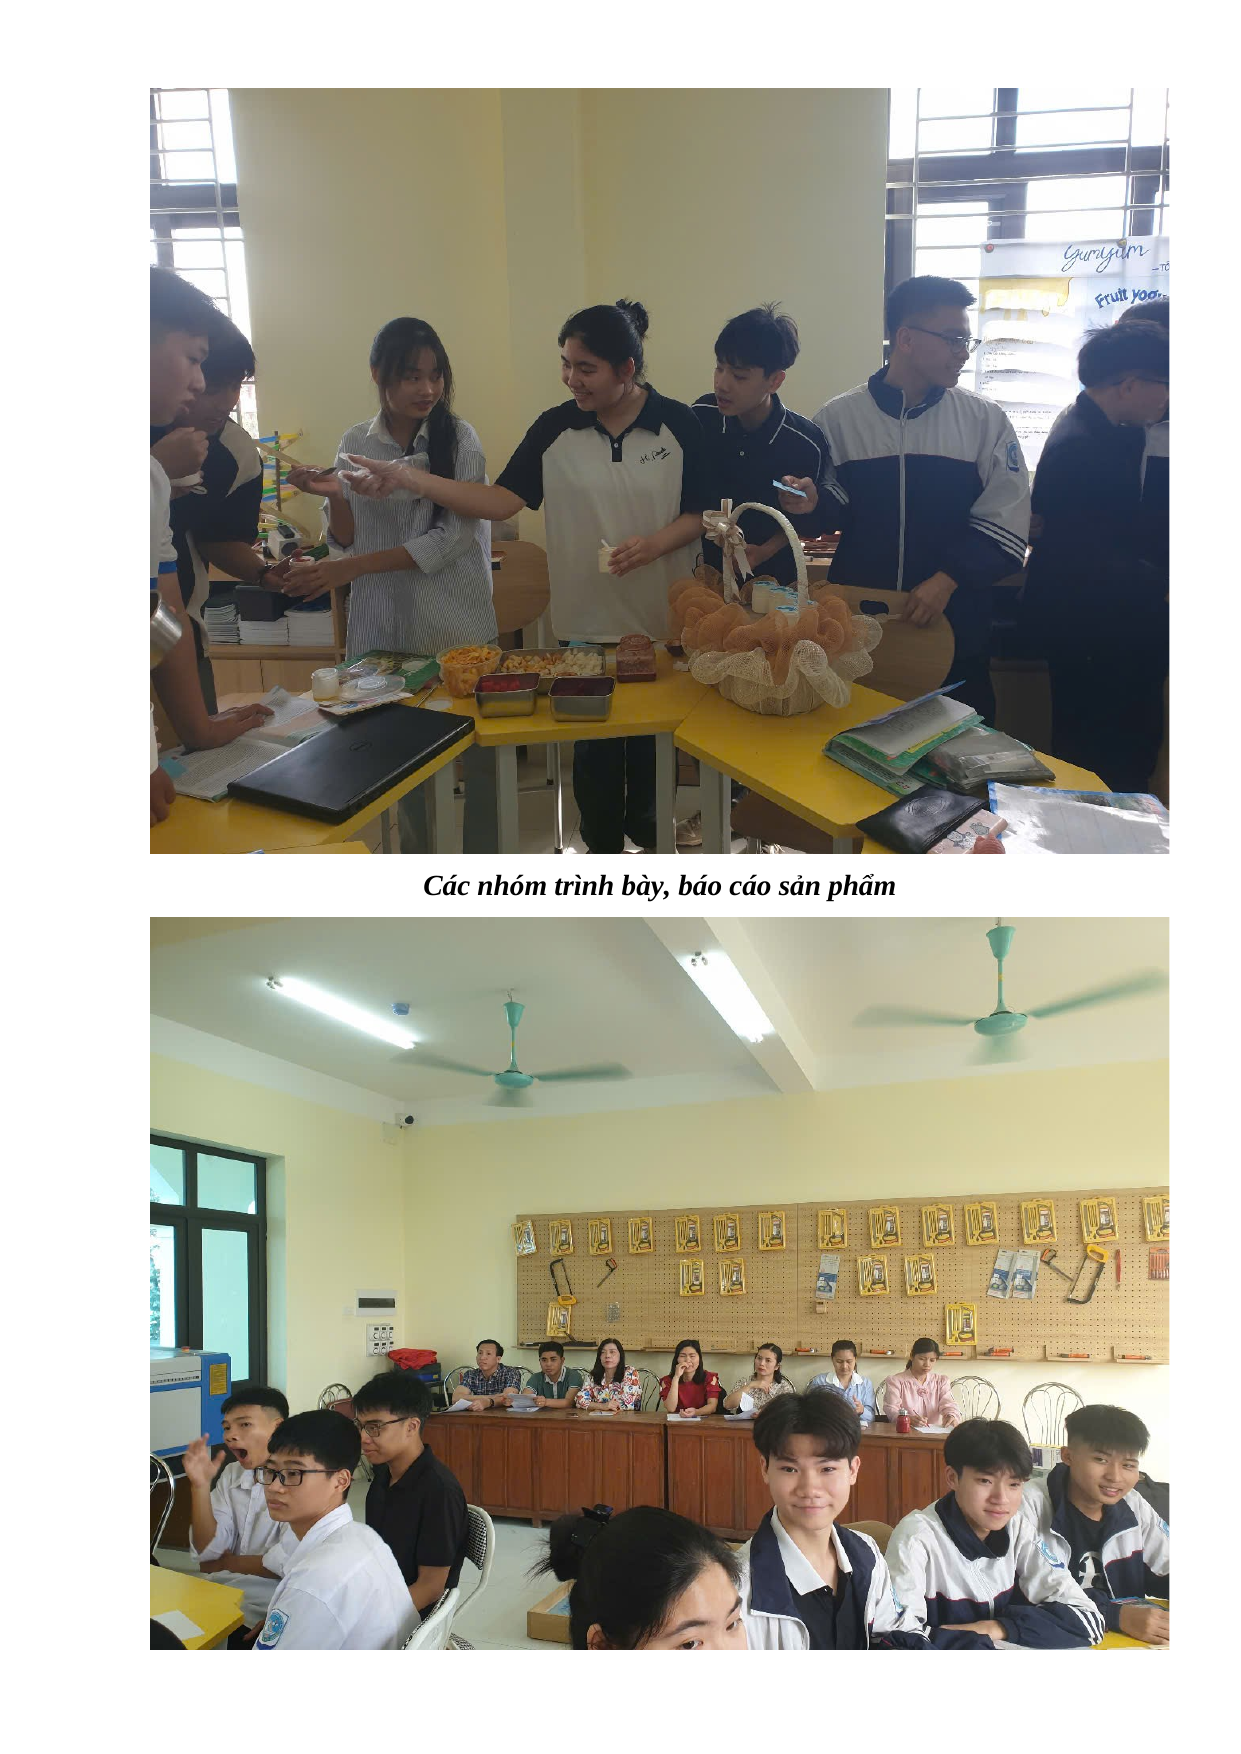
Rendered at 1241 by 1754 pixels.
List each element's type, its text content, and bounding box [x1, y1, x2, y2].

picture [150, 917, 1170, 1650]
text Các nhóm trình bày, báo cáo sản phẩm [150, 868, 1169, 901]
picture [150, 88, 1170, 854]
